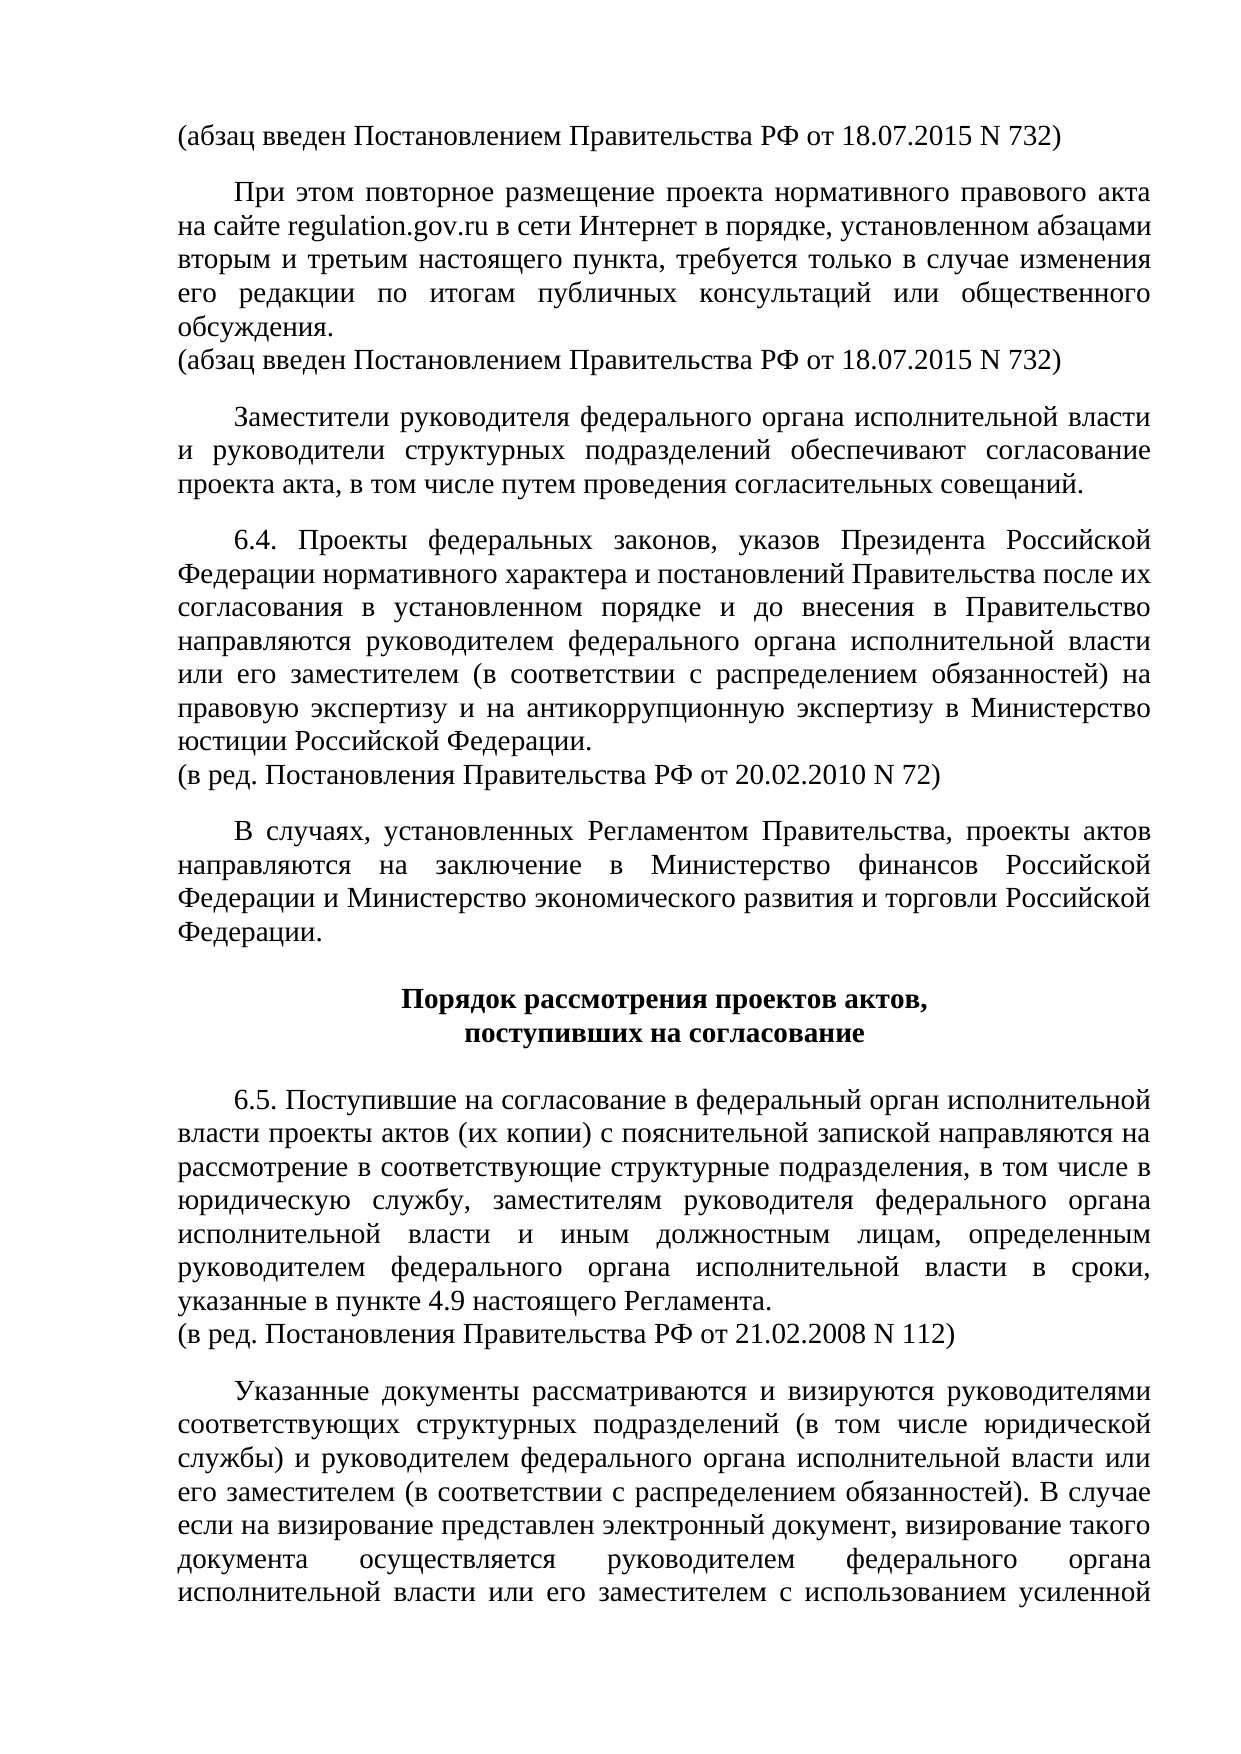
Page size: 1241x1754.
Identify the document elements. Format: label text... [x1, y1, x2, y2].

text 6.5. Поступившие на согласование в федеральный орган исполнительной власти проекты актов (их копии) с пояснительной запиской направляются на рассмотрение в соответствующие структурные подразделения, в том числе в юридическую службу, заместителям руководителя федерального органа исполнительной власти и иным должностным лицам, определенным руководителем федерального органа исполнительной власти в сроки, указанные в пункте 4.9 настоящего Регламента. [177, 1082, 1152, 1317]
text (в ред. Постановления Правительства РФ от 21.02.2008 N 112) [177, 1317, 1152, 1350]
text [177, 1373, 1152, 1608]
text Заместители руководителя федерального органа исполнительной власти и руководители структурных подразделений обеспечивают согласование проекта акта, в том числе путем проведения согласительных совещаний. [177, 399, 1152, 499]
title Порядок рассмотрения проектов актов, [177, 981, 1152, 1015]
text (в ред. Постановления Правительства РФ от 20.02.2010 N 72) [177, 757, 1152, 791]
text В случаях, установленных Регламентом Правительства, проекты актов направляются на заключение в Министерство финансов Российской Федерации и Министерство экономического развития и торговли Российской Федерации. [177, 813, 1152, 948]
text При этом повторное размещение проекта нормативного правового акта на сайте regulation.gov.ru в сети Интернет в порядке, установленном абзацами вторым и третьим настоящего пункта, требуется только в случае изменения его редакции по итогам публичных консультаций или общественного обсуждения. [177, 174, 1152, 342]
text 6.4. Проекты федеральных законов, указов Президента Российской Федерации нормативного характера и постановлений Правительства после их согласования в установленном порядке и до внесения в Правительство направляются руководителем федерального органа исполнительной власти или его заместителем (в соответствии с распределением обязанностей) на правовую экспертизу и на антикоррупционную экспертизу в Министерство юстиции Российской Федерации. [177, 522, 1152, 757]
title поступивших на согласование [177, 1015, 1152, 1048]
text (абзац введен Постановлением Правительства РФ от 18.07.2015 N 732) [177, 342, 1152, 376]
text (абзац введен Постановлением Правительства РФ от 18.07.2015 N 732) [177, 118, 1152, 152]
